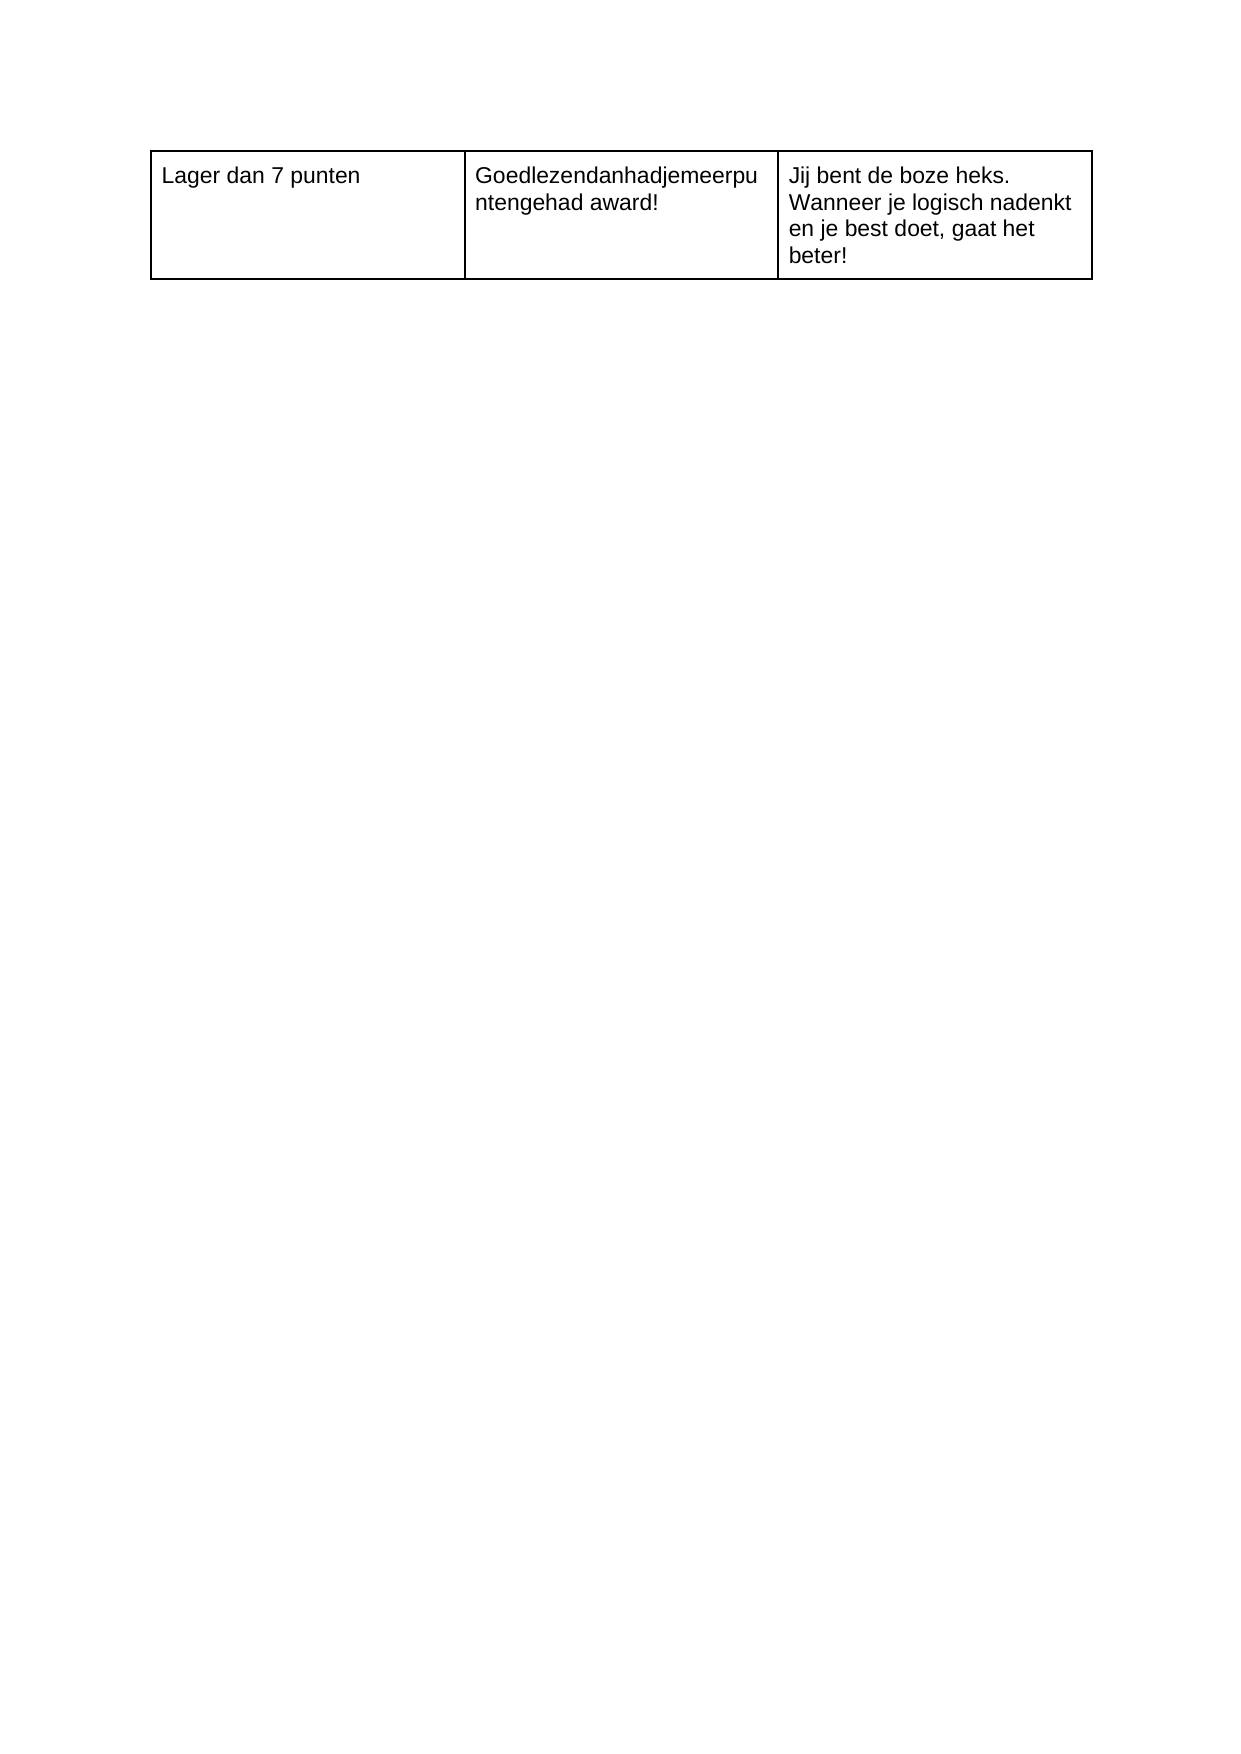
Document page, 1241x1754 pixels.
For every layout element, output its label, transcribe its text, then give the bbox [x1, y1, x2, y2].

table_cell Jij bent de boze heks. Wanneer je logisch nadenkt en je best doet, gaat het beter! [779, 152, 1091, 278]
table_cell Goedlezendanhadjemeerpuntengehad award! [466, 152, 777, 278]
table_cell Lager dan 7 punten [152, 152, 464, 278]
